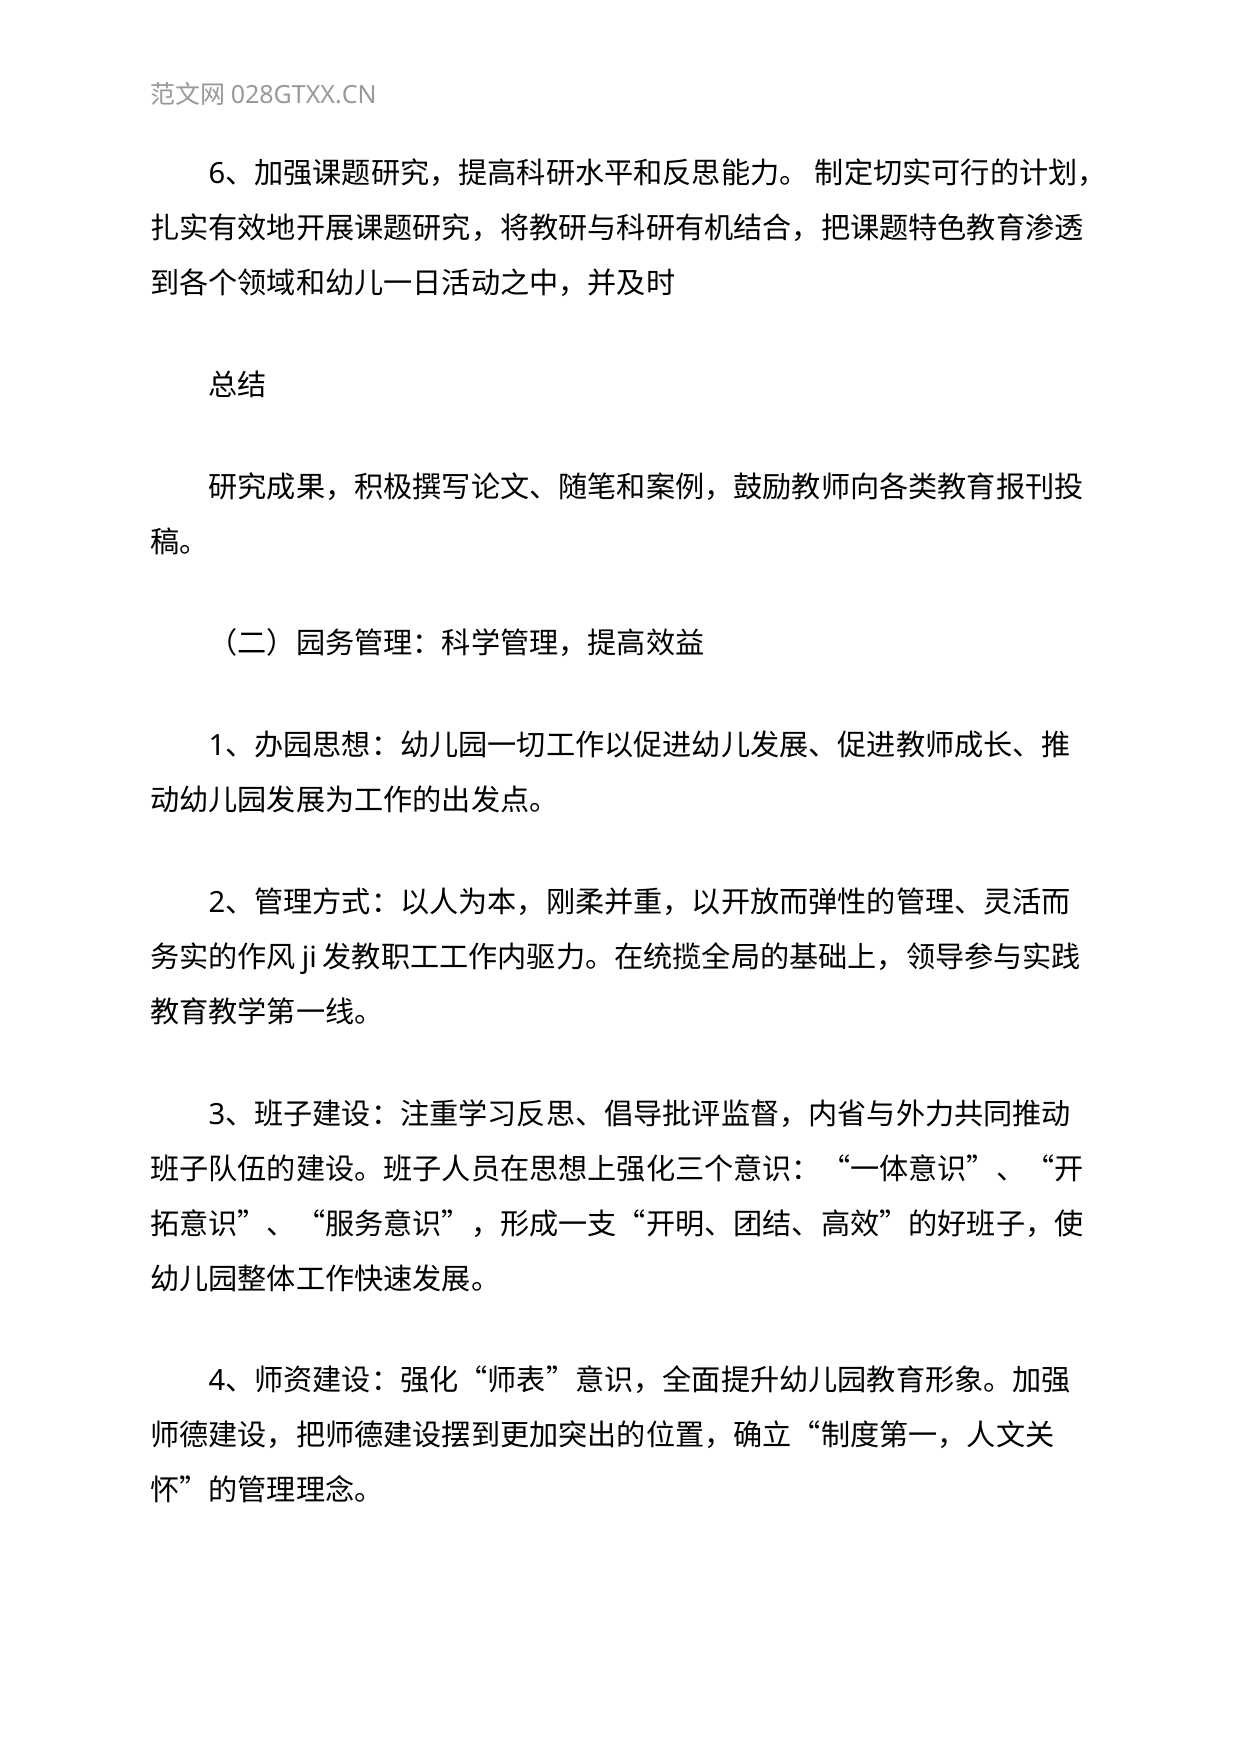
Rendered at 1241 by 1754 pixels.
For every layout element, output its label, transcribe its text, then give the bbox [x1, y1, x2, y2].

text 1、办园思想：幼儿园一切工作以促进幼儿发展、促进教师成长、推动幼儿园发展为工作的出发点。 [150, 722, 1090, 819]
text 2、管理方式：以人为本，刚柔并重，以开放而弹性的管理、灵活而务实的作风ji发教职工工作内驱力。在统揽全局的基础上，领导参与实践教育教学第一线。 [150, 879, 1090, 1031]
text （二）园务管理：科学管理，提高效益 [150, 620, 1090, 662]
text 3、班子建设：注重学习反思、倡导批评监督，内省与外力共同推动班子队伍的建设。班子人员在思想上强化三个意识：“一体意识”、“开拓意识”、“服务意识”，形成一支“开明、团结、高效”的好班子，使幼儿园整体工作快速发展。 [150, 1090, 1090, 1297]
text 研究成果，积极撰写论文、随笔和案例，鼓励教师向各类教育报刊投稿。 [150, 463, 1090, 561]
text 总结 [150, 362, 1090, 404]
text 4、师资建设：强化“师表”意识，全面提升幼儿园教育形象。加强师德建设，把师德建设摆到更加突出的位置，确立“制度第一，人文关怀”的管理理念。 [150, 1357, 1090, 1509]
text 6、加强课题研究，提高科研水平和反思能力。 制定切实可行的计划，扎实有效地开展课题研究，将教研与科研有机结合，把课题特色教育渗透到各个领域和幼儿一日活动之中，并及时 [150, 150, 1090, 302]
